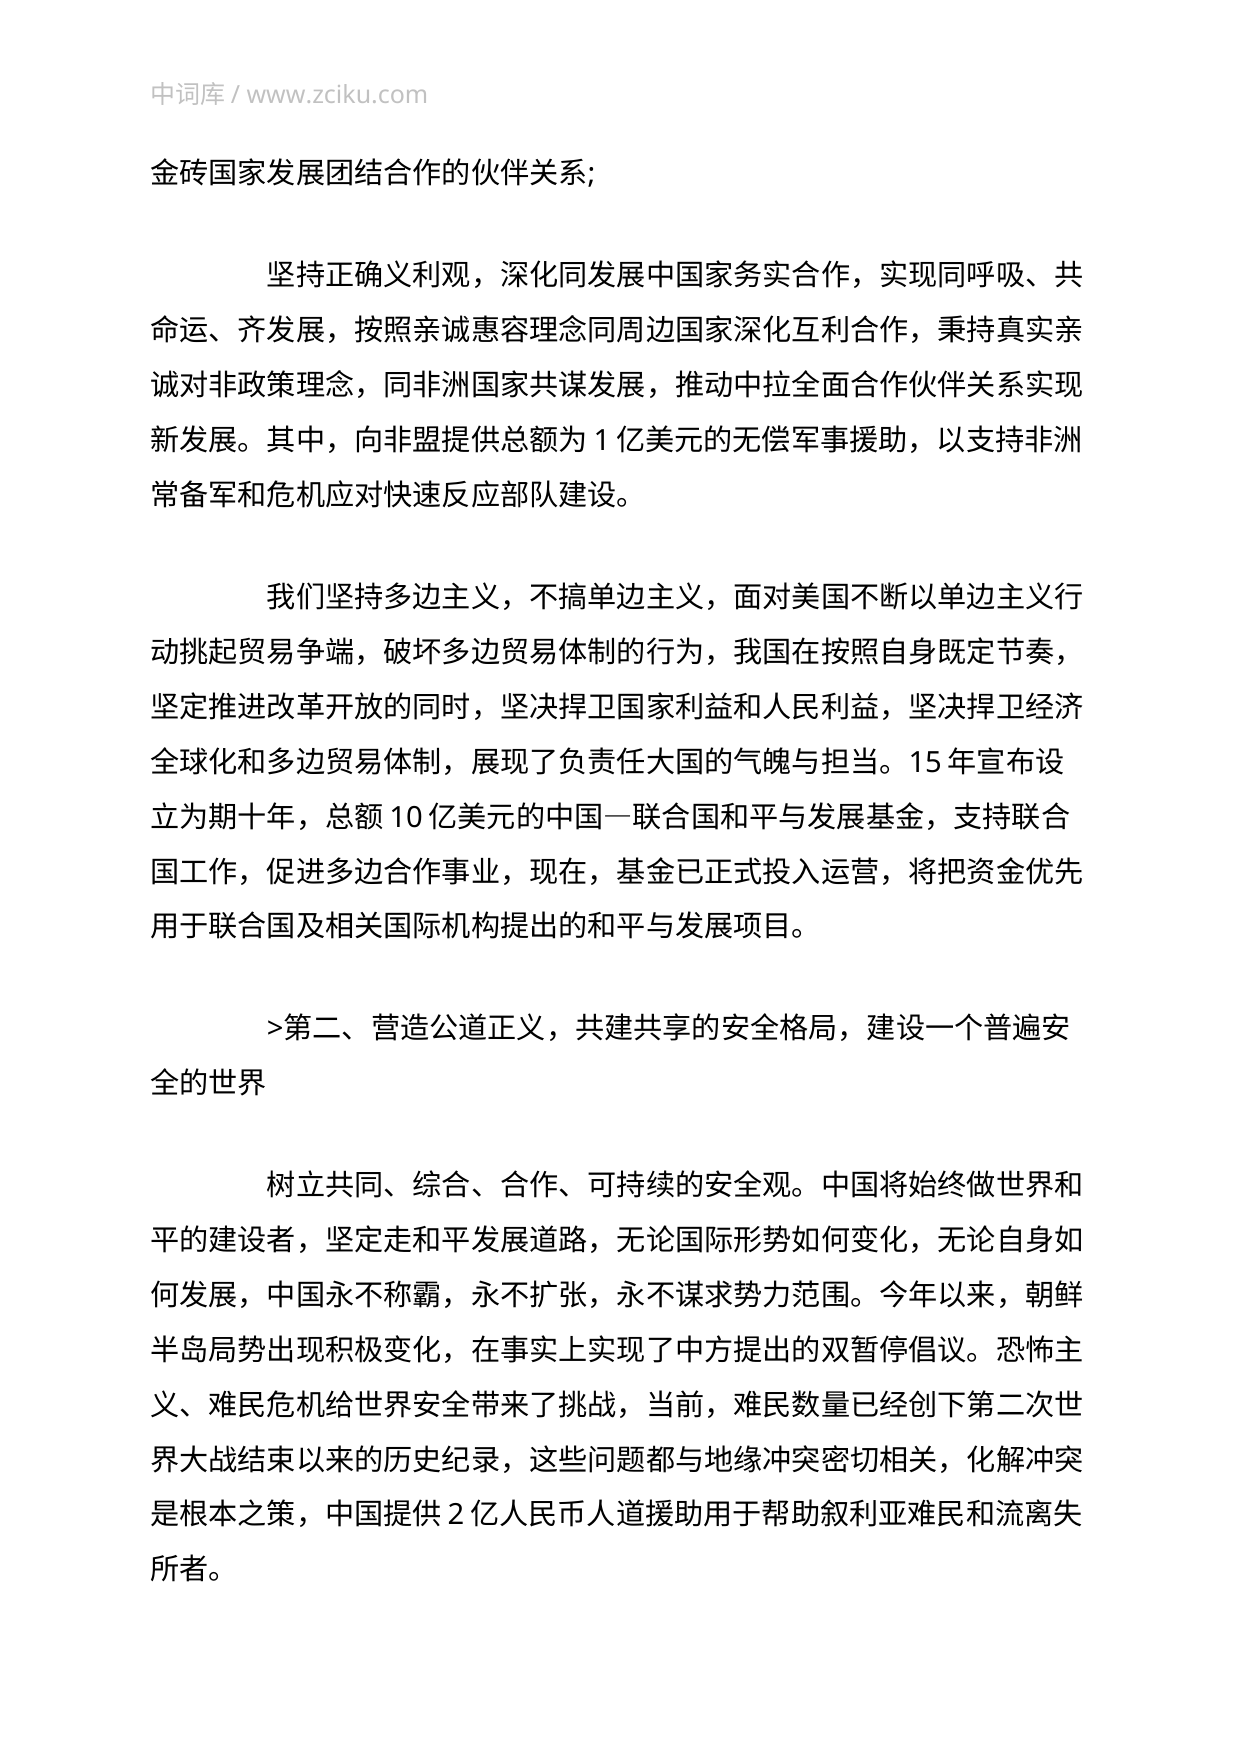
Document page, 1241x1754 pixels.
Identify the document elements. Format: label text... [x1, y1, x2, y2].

text 我们坚持多边主义，不搞单边主义，面对美国不断以单边主义行动挑起贸易争端，破坏多边贸易体制的行为，我国在按照自身既定节奏，坚定推进改革开放的同时，坚决捍卫国家利益和人民利益，坚决捍卫经济全球化和多边贸易体制，展现了负责任大国的气魄与担当。15年宣布设立为期十年，总额10亿美元的中国—联合国和平与发展基金，支持联合国工作，促进多边合作事业，现在，基金已正式投入运营，将把资金优先用于联合国及相关国际机构提出的和平与发展项目。 [150, 573, 1090, 945]
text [150, 150, 1090, 192]
text >第二、营造公道正义，共建共享的安全格局，建设一个普遍安全的世界 [150, 1005, 1090, 1102]
text 坚持正确义利观，深化同发展中国家务实合作，实现同呼吸、共命运、齐发展，按照亲诚惠容理念同周边国家深化互利合作，秉持真实亲诚对非政策理念，同非洲国家共谋发展，推动中拉全面合作伙伴关系实现新发展。其中，向非盟提供总额为1亿美元的无偿军事援助，以支持非洲常备军和危机应对快速反应部队建设。 [150, 252, 1090, 514]
text 树立共同、综合、合作、可持续的安全观。中国将始终做世界和平的建设者，坚定走和平发展道路，无论国际形势如何变化，无论自身如何发展，中国永不称霸，永不扩张，永不谋求势力范围。今年以来，朝鲜半岛局势出现积极变化，在事实上实现了中方提出的双暂停倡议。恐怖主义、难民危机给世界安全带来了挑战，当前，难民数量已经创下第二次世界大战结束以来的历史纪录，这些问题都与地缘冲突密切相关，化解冲突是根本之策，中国提供2亿人民币人道援助用于帮助叙利亚难民和流离失所者。 [150, 1162, 1090, 1588]
